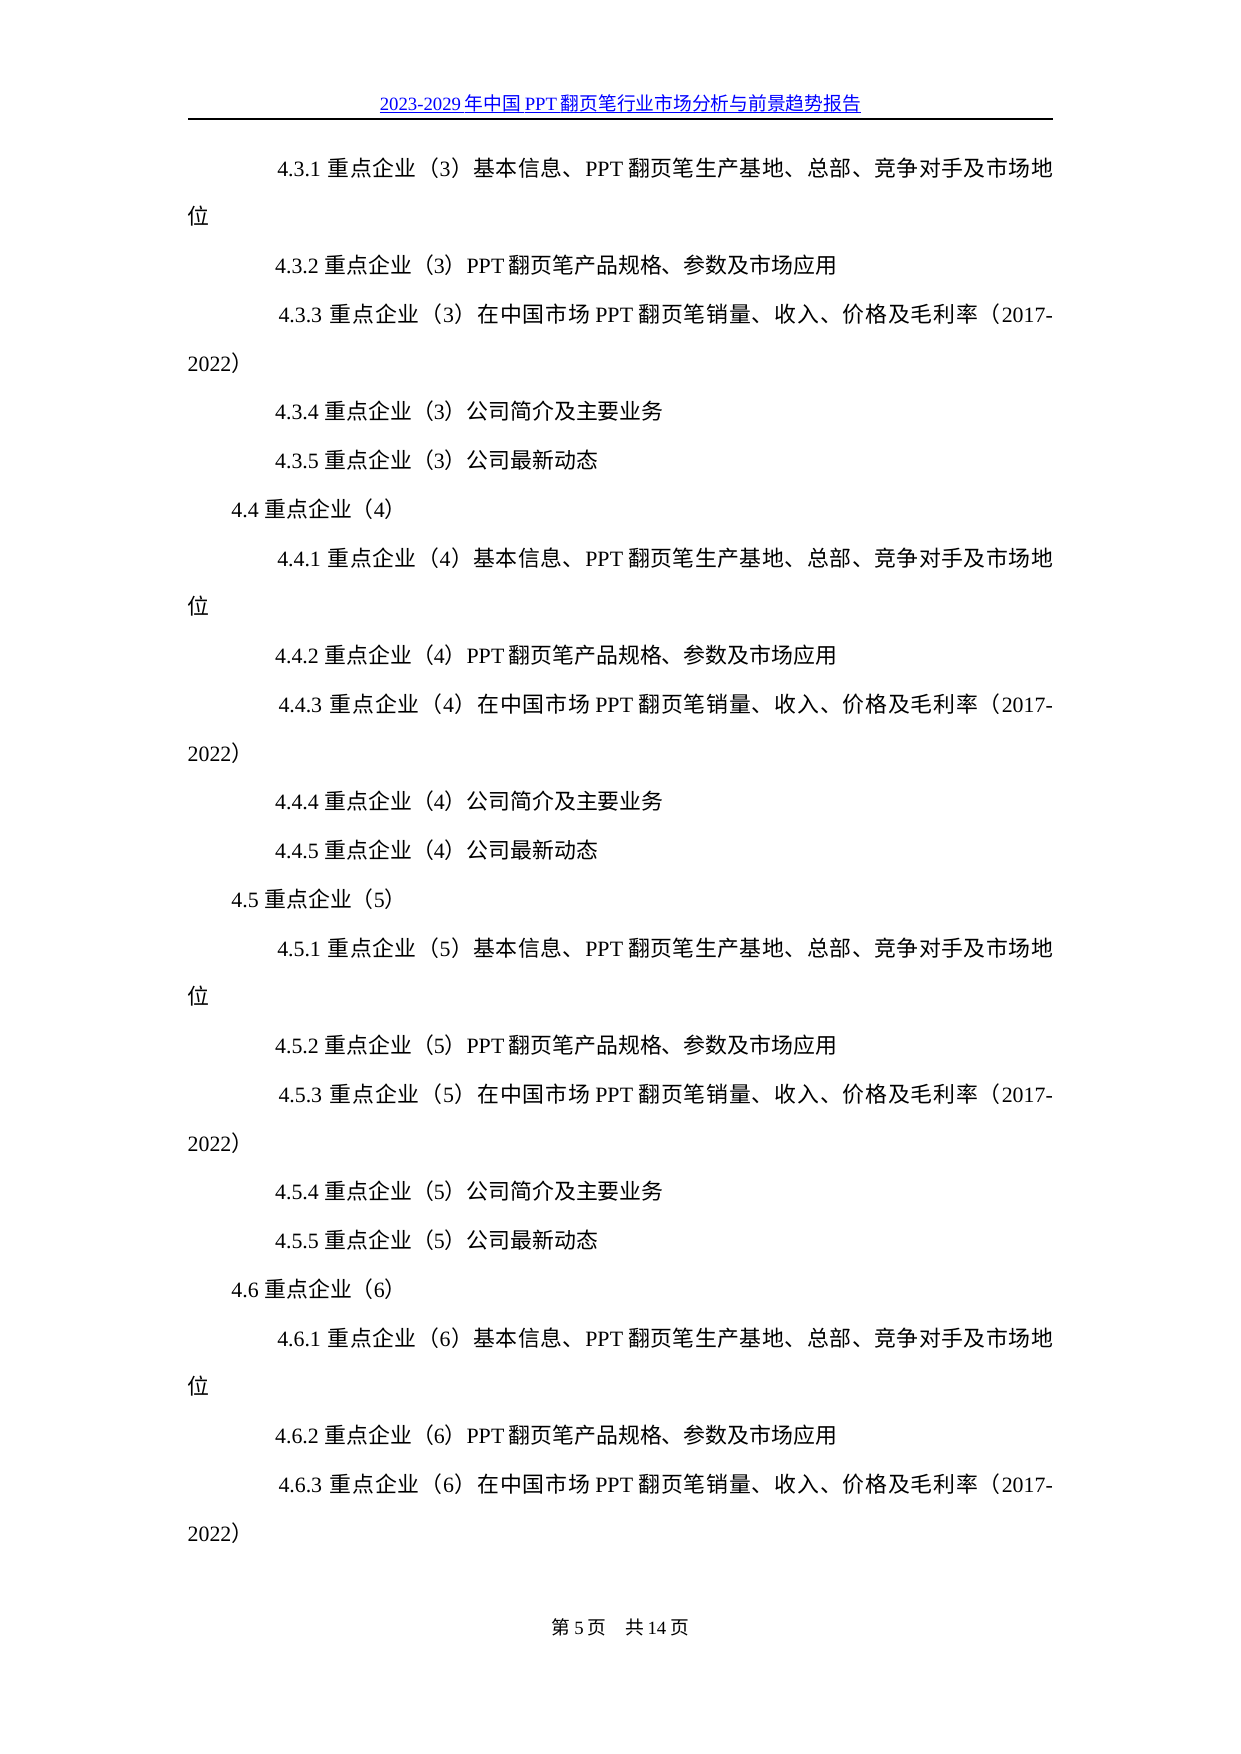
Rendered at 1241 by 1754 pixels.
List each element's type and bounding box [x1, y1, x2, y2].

text [187, 150, 1053, 1548]
